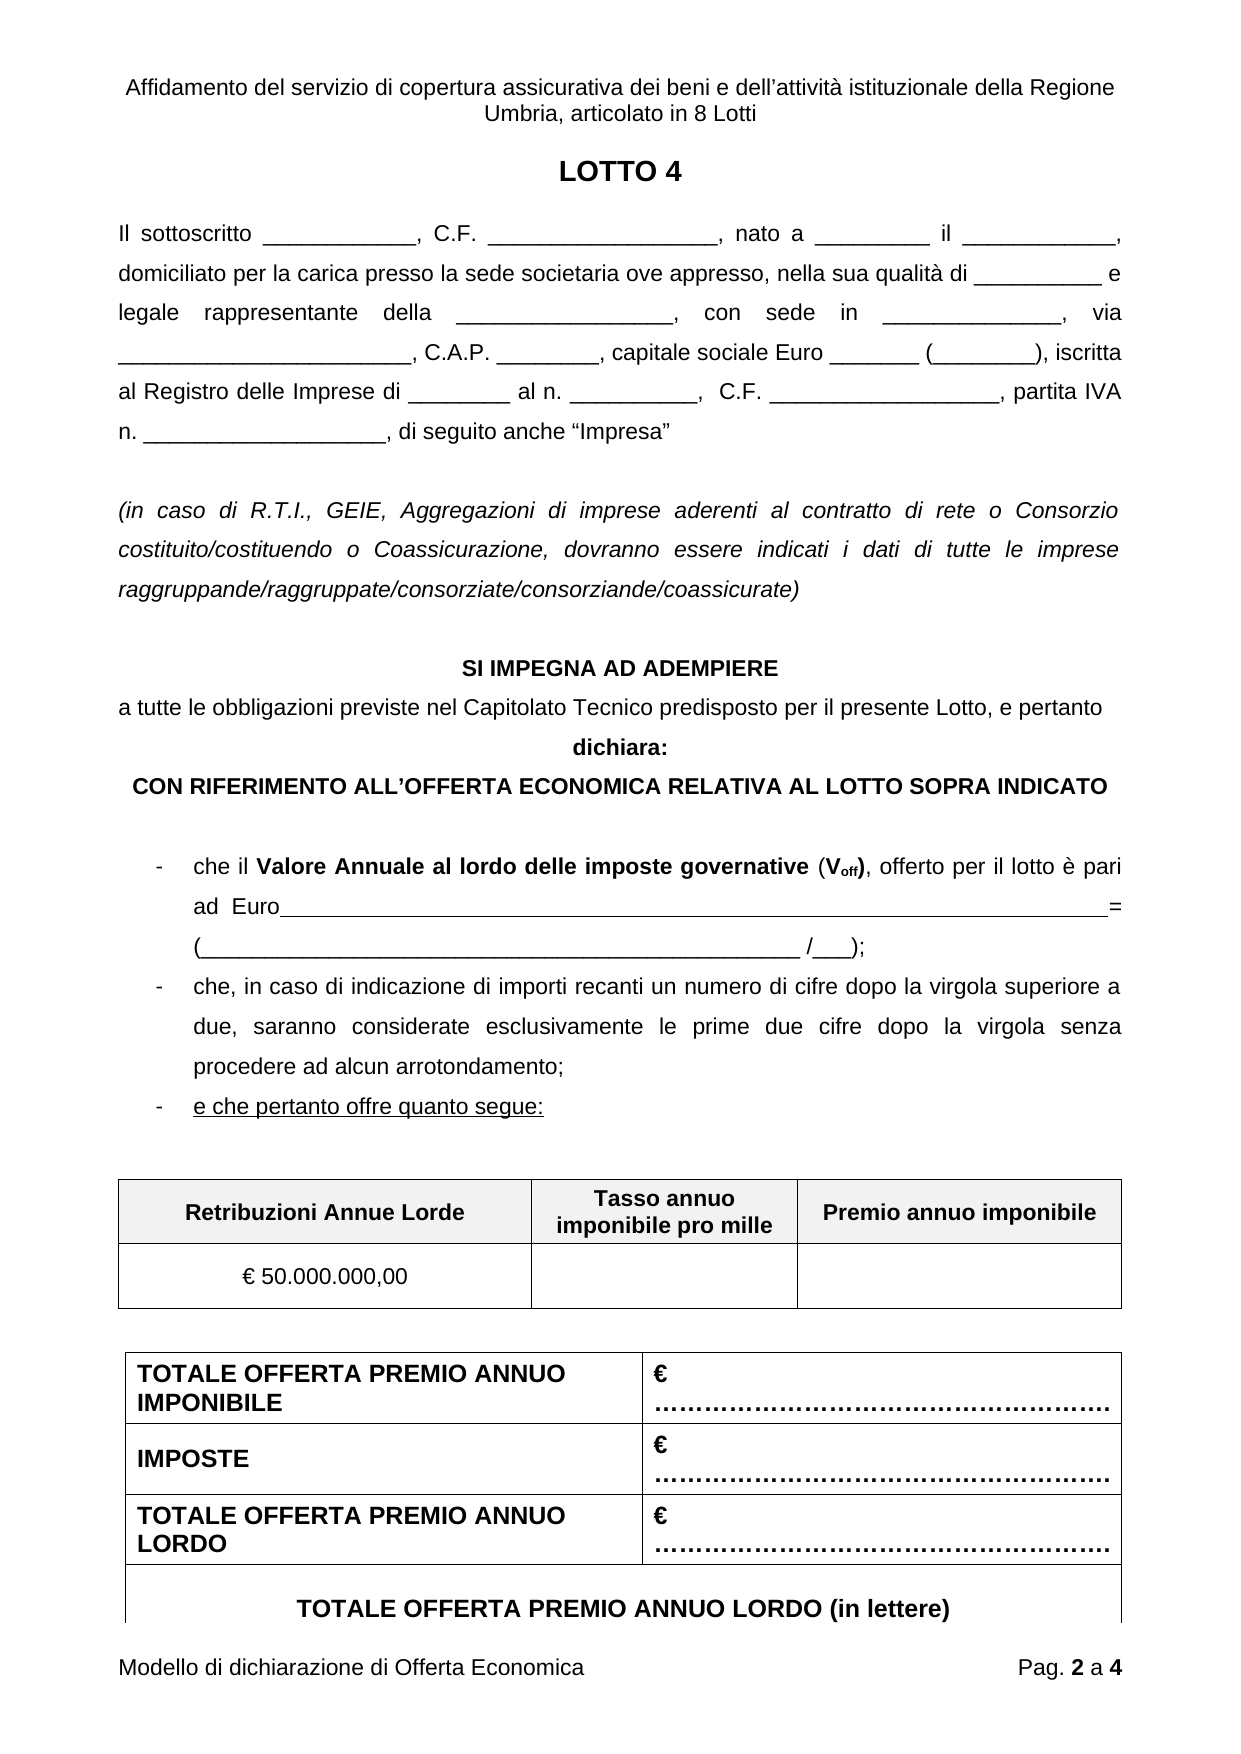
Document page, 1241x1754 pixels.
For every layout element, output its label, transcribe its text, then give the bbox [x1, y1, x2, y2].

table_header TOTALE OFFERTA PREMIO ANNUO IMPONIBILE [126, 1353, 642, 1423]
table_header Retribuzioni Annue Lorde [119, 1180, 531, 1243]
text Il sottoscritto ____________, C.F. __________________, nato a _________ il ____________, domiciliato per la carica presso la sede societaria ove appresso, nella sua qualità di __________ e legale rappresentante della _________________, con sede in ______________, via _______________________, C.A.P. ________, capitale sociale Euro _______ (________), iscritta al Registro delle Imprese di ________ al n. __________, C.F. __________________, partita IVA n. ___________________, di seguito anche “Impresa” [118, 220, 1122, 444]
text SI IMPEGNA AD ADEMPIERE [118, 655, 1122, 681]
list che il Valore Annuale al lordo delle imposte governative (Voff), offerto per il lotto è pari ad Euro = (_______________________________________________ /___); [156, 852, 1122, 959]
table_header Premio annuo imponibile [798, 1180, 1121, 1243]
table_cell IMPOSTE [126, 1424, 642, 1493]
list e che pertanto offre quanto segue: [156, 1092, 1122, 1120]
table_header € ………………………………………………. [643, 1353, 1121, 1423]
table_header Tasso annuo imponibile pro mille [532, 1180, 797, 1243]
table_cell TOTALE OFFERTA PREMIO ANNUO LORDO (in lettere) [126, 1565, 1121, 1623]
text dichiara: [118, 734, 1122, 760]
text CON RIFERIMENTO ALL’OFFERTA ECONOMICA RELATIVA AL LOTTO SOPRA INDICATO [118, 773, 1122, 799]
text (in caso di R.T.I., GEIE, Aggregazioni di imprese aderenti al contratto di rete o Consorzio costituito/costituendo o Coassicurazione, dovranno essere indicati i dati di tutte le imprese raggruppande/raggruppate/consorziate/consorziande/coassicurate) [118, 497, 1122, 602]
table_cell [798, 1244, 1121, 1308]
table_cell € 50.000.000,00 [119, 1244, 531, 1308]
list che, in caso di indicazione di importi recanti un numero di cifre dopo la virgola superiore a due, saranno considerate esclusivamente le prime due cifre dopo la virgola senza procedere ad alcun arrotondamento; [156, 972, 1122, 1079]
table_cell € ………………………………………………. [643, 1424, 1121, 1493]
table_cell TOTALE OFFERTA PREMIO ANNUO LORDO [126, 1495, 642, 1564]
table_cell [532, 1244, 797, 1308]
table_cell € ………………………………………………. [643, 1495, 1121, 1564]
text a tutte le obbligazioni previste nel Capitolato Tecnico predisposto per il presente Lotto, e pertanto [118, 694, 1122, 721]
text LOTTO 4 [118, 154, 1122, 188]
